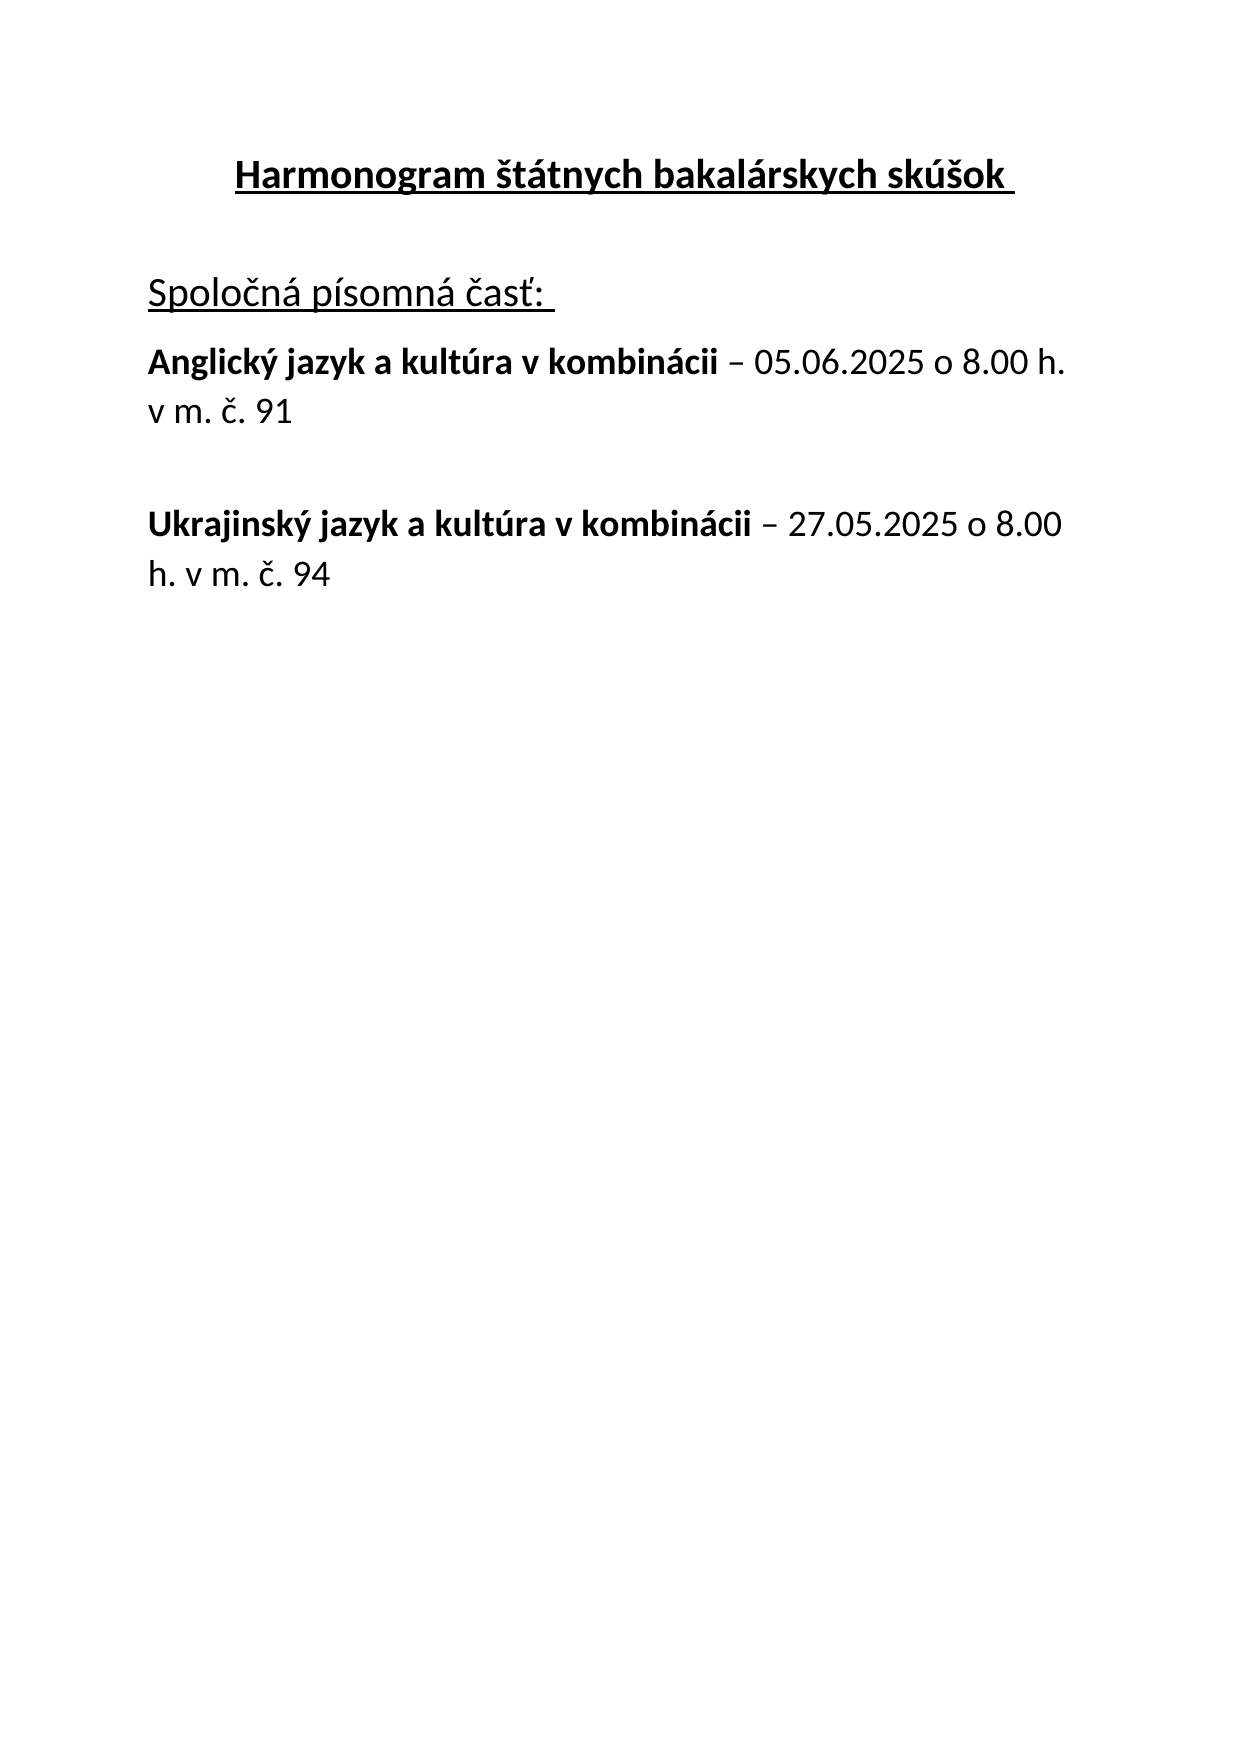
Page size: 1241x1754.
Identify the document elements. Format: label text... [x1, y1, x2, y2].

text Ukrajinský jazyk a kultúra v kombinácii – 27.05.2025 o 8.00 h. v m. č. 94 [148, 500, 1093, 595]
text Harmonogram štátnych bakalárskych skúšok [148, 148, 1093, 198]
text Spoločná písomná časť: [148, 266, 1093, 317]
text Anglický jazyk a kultúra v kombinácii – 05.06.2025 o 8.00 h. v m. č. 91 [148, 338, 1093, 433]
